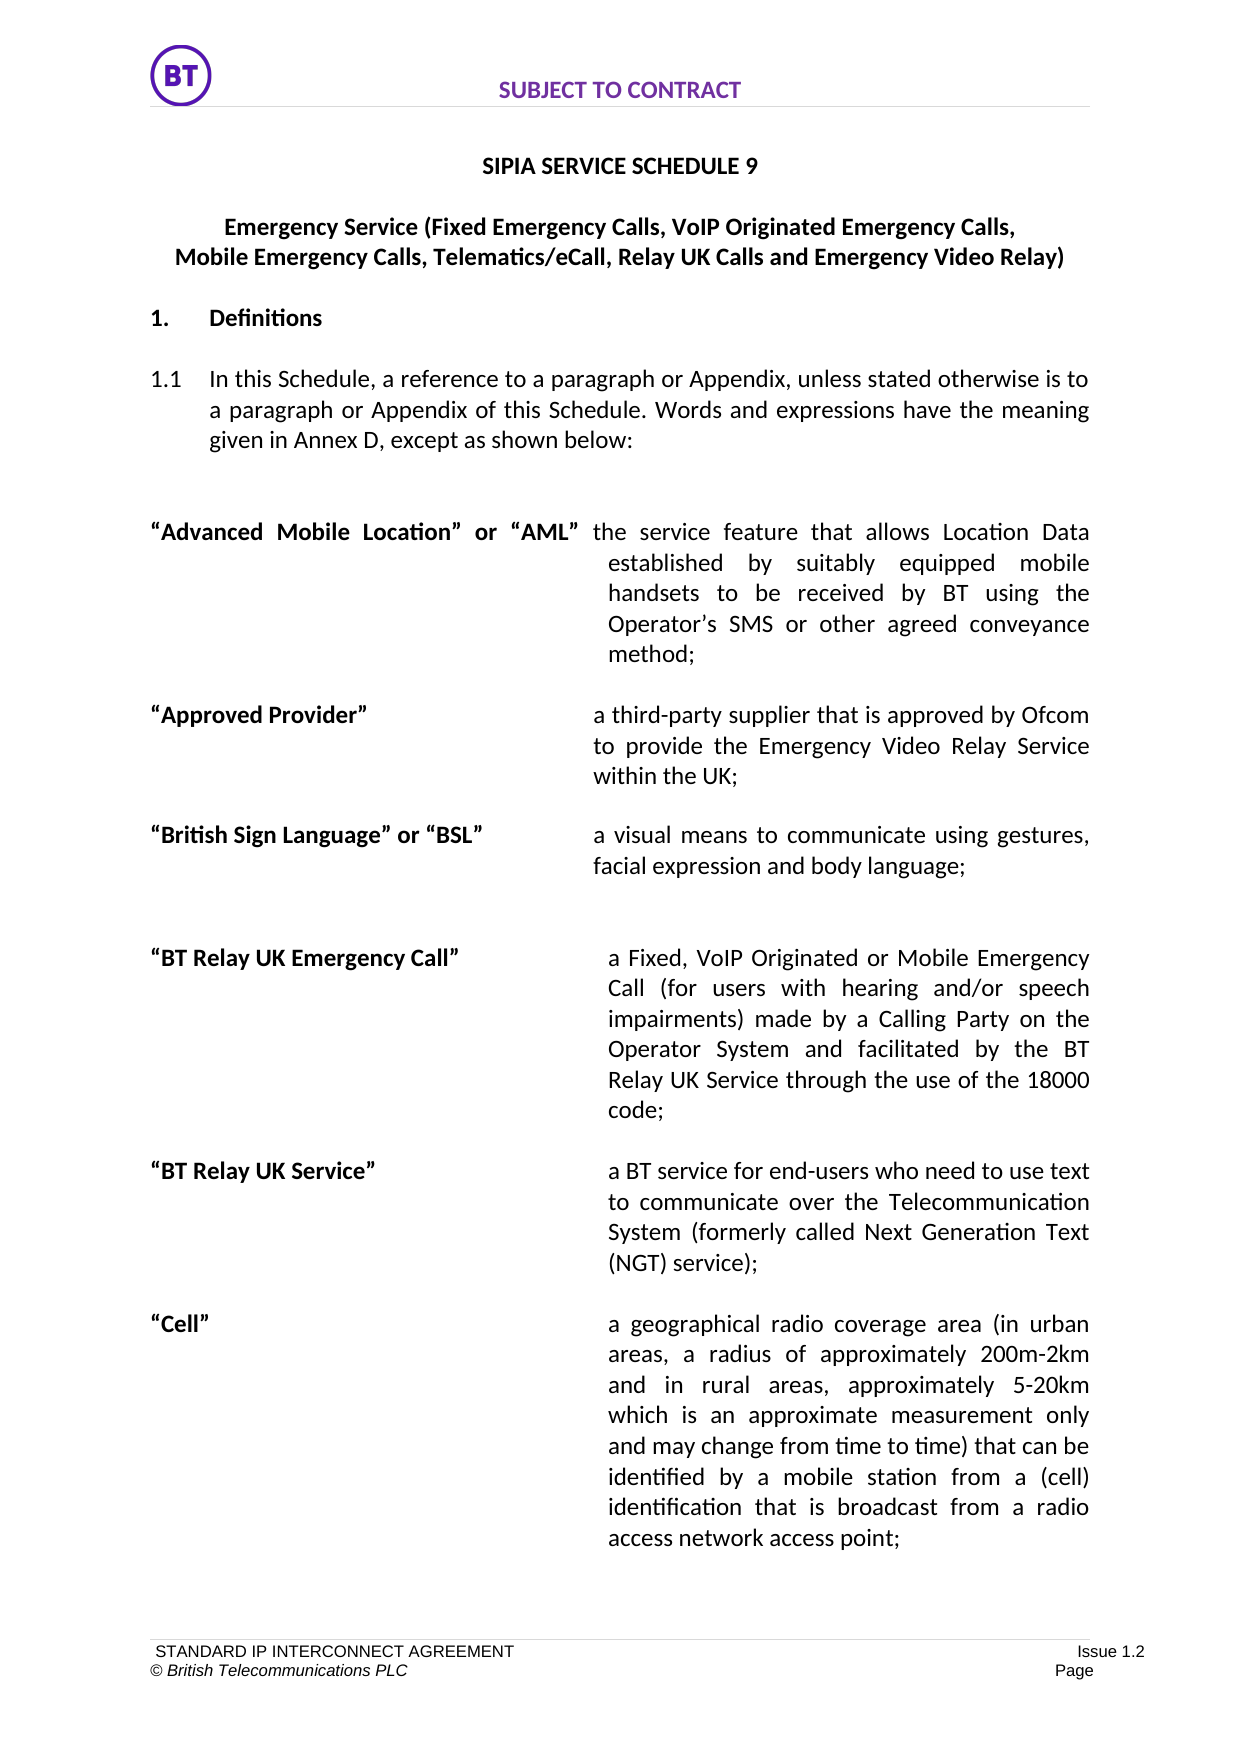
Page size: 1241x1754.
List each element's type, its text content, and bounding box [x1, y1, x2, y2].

text “BT Relay UK Emergency Call” a Fixed, VoIP Originated or Mobile Emergency Call (for users with hearing and/or speech impairments) made by a Calling Party on the Operator System and facilitated by the BT Relay UK Service through the use of the 18000 code; [150, 942, 1090, 1125]
text “Advanced Mobile Location” or “AML” the service feature that allows Location Data established by suitably equipped mobile handsets to be received by BT using the Operator’s SMS or other agreed conveyance method; [150, 516, 1090, 669]
text “British Sign Language” or “BSL” a visual means to communicate using gestures, facial expression and body language; [150, 820, 1090, 881]
text Mobile Emergency Calls, Telematics/eCall, Relay UK Calls and Emergency Video Relay) [150, 242, 1090, 272]
text “BT Relay UK Service” a BT service for end-users who need to use text to communicate over the Telecommunication System (formerly called Next Generation Text (NGT) service); [150, 1155, 1090, 1277]
list In this Schedule, a reference to a paragraph or Appendix, unless stated otherwise is to a paragraph or Appendix of this Schedule. Words and expressions have the meaning given in Annex D, except as shown below: [150, 364, 1090, 455]
text Emergency Service (Fixed Emergency Calls, VoIP Originated Emergency Calls, [150, 211, 1090, 242]
text “Cell” a geographical radio coverage area (in urban areas, a radius of approximately 200m-2km and in rural areas, approximately 5-20km which is an approximate measurement only and may change from time to time) that can be identified by a mobile station from a (cell) identification that is broadcast from a radio access network access point; [150, 1308, 1090, 1552]
text 1. Definitions [150, 303, 1090, 333]
text SIPIA SERVICE SCHEDULE 9 [150, 150, 1090, 181]
text “Approved Provider” a third-party supplier that is approved by Ofcom to provide the Emergency Video Relay Service within the UK; [150, 699, 1090, 791]
picture [150, 45, 212, 106]
